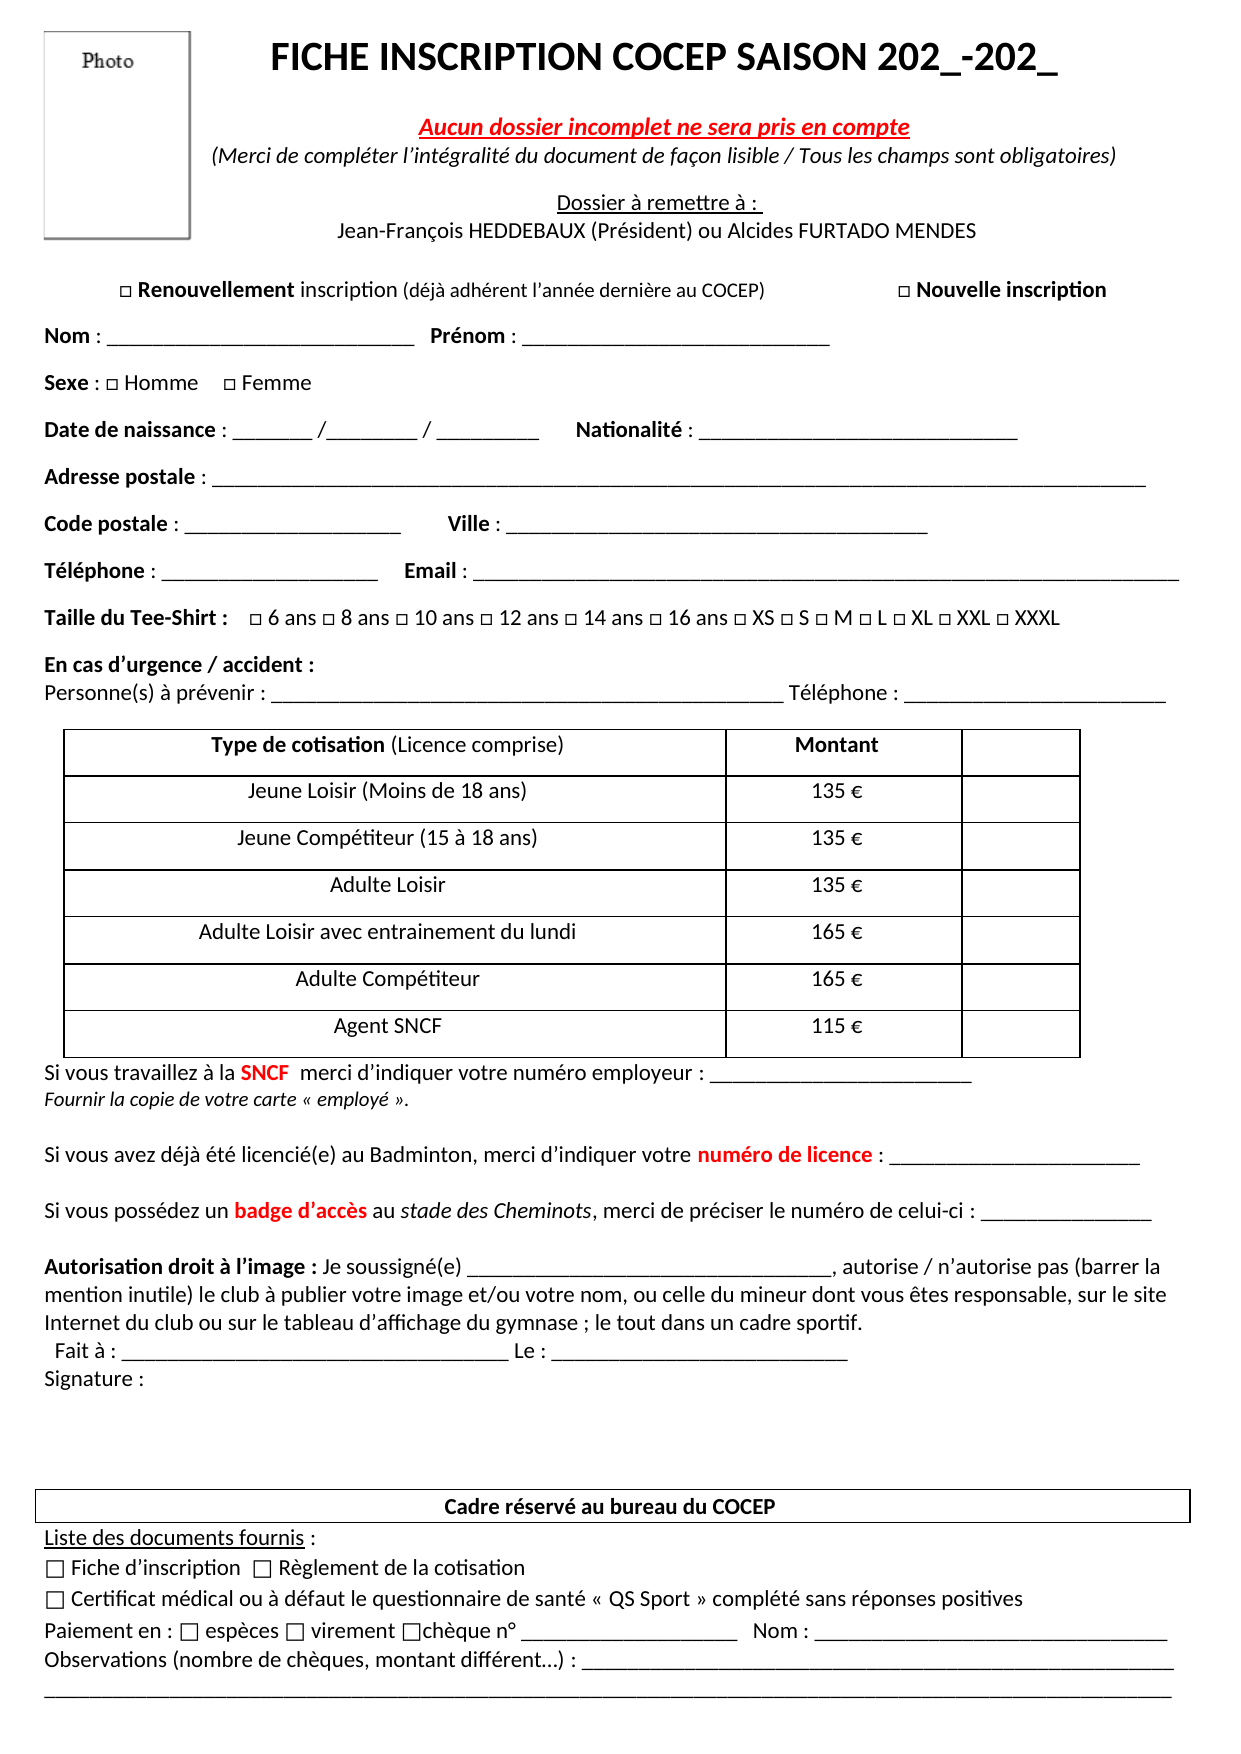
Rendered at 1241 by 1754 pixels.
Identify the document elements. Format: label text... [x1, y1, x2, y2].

table_cell Jeune Compétiteur (15 à 18 ans) [65, 823, 725, 869]
table_cell Adulte Loisir [65, 871, 725, 916]
table_cell Adulte Compétiteur [65, 965, 725, 1010]
table_cell 165 € [727, 965, 961, 1010]
text Autorisation droit à l’image : Je soussigné(e) ________________________________, autorise / n’autorise pas (barrer la mention inutile) le club à publier votre image et/ou votre nom, ou celle du mineur dont vous êtes responsable, sur le site Internet du club ou sur le tableau d’affichage du gymnase ; le tout dans un cadre sportif. [44, 1252, 1181, 1336]
table_cell Agent SNCF [65, 1011, 725, 1057]
table_cell 135 € [727, 871, 961, 916]
text Adresse postale : __________________________________________________________________________________ [44, 462, 1181, 490]
text Si vous travaillez à la SNCF merci d’indiquer votre numéro employeur : _______________________ [44, 1058, 1181, 1086]
table_cell [963, 1011, 1079, 1057]
text Cadre réservé au bureau du COCEP [36, 1490, 1189, 1522]
table_cell Adulte Loisir avec entrainement du lundi [65, 917, 725, 963]
text Aucun dossier incomplet ne sera pris en compte [194, 111, 1181, 141]
text Fournir la copie de votre carte « employé ». [44, 1086, 1181, 1112]
text □ Certificat médical ou à défaut le questionnaire de santé « QS Sport » complété sans réponses positives [44, 1582, 1181, 1613]
text En cas d’urgence / accident : [44, 650, 1181, 678]
table_cell [963, 917, 1079, 963]
text □ Renouvellement inscription (déjà adhérent l’année dernière au COCEP) □ Nouvelle inscription [44, 275, 1181, 303]
table_header Type de cotisation (Licence comprise) [65, 730, 725, 775]
text Dossier à remettre à : [194, 188, 1093, 216]
text Fait à : __________________________________ Le : __________________________ [44, 1336, 1181, 1364]
text Jean-François HEDDEBAUX (Président) ou Alcides FURTADO MENDES [148, 216, 1093, 244]
text Sexe : □ Homme □ Femme [44, 368, 1181, 396]
text Date de naissance : _______ /________ / _________ Nationalité : ____________________________ [44, 415, 1181, 443]
table_cell Jeune Loisir (Moins de 18 ans) [65, 777, 725, 822]
text Téléphone : ___________________ Email : ______________________________________________________________ [44, 556, 1181, 584]
picture [43, 31, 194, 243]
table_header [963, 730, 1079, 775]
table_cell [963, 823, 1079, 869]
text Personne(s) à prévenir : _____________________________________________ Téléphone : _______________________ [44, 678, 1181, 706]
table_cell 135 € [727, 777, 961, 822]
text Taille du Tee-Shirt : □ 6 ans □ 8 ans □ 10 ans □ 12 ans □ 14 ans □ 16 ans □ XS □ S □ M □ L □ XL □ XXL □ XXXL [44, 603, 1181, 631]
table_cell 165 € [727, 917, 961, 963]
text Paiement en : □ espèces □ virement □chèque n° ___________________ Nom : _______________________________ [44, 1613, 1181, 1645]
text Nom : ___________________________ Prénom : ___________________________ [44, 322, 1181, 349]
text FICHE INSCRIPTION COCEP SAISON 202_-202_ [44, 29, 1181, 80]
text Si vous possédez un badge d’accès au stade des Cheminots, merci de préciser le numéro de celui-ci : _______________ [44, 1196, 1181, 1224]
text □ Fiche d’inscription □ Règlement de la cotisation [44, 1551, 1181, 1582]
table_cell [963, 965, 1079, 1010]
text Observations (nombre de chèques, montant différent…) : ____________________________________________________ ___________________________________________________________________________________________________ [44, 1645, 1181, 1701]
table_cell [963, 777, 1079, 822]
text (Merci de compléter l’intégralité du document de façon lisible / Tous les champs sont obligatoires) [194, 141, 1181, 169]
text Code postale : ___________________ Ville : _____________________________________ [44, 509, 1181, 537]
table_cell [963, 871, 1079, 916]
table_cell 135 € [727, 823, 961, 869]
text Si vous avez déjà été licencié(e) au Badminton, merci d’indiquer votre numéro de licence : ______________________ [44, 1140, 1181, 1168]
table_cell 115 € [727, 1011, 961, 1057]
text Liste des documents fournis : [44, 1523, 1181, 1551]
table_header Montant [727, 730, 961, 775]
text Signature : [44, 1364, 1181, 1392]
